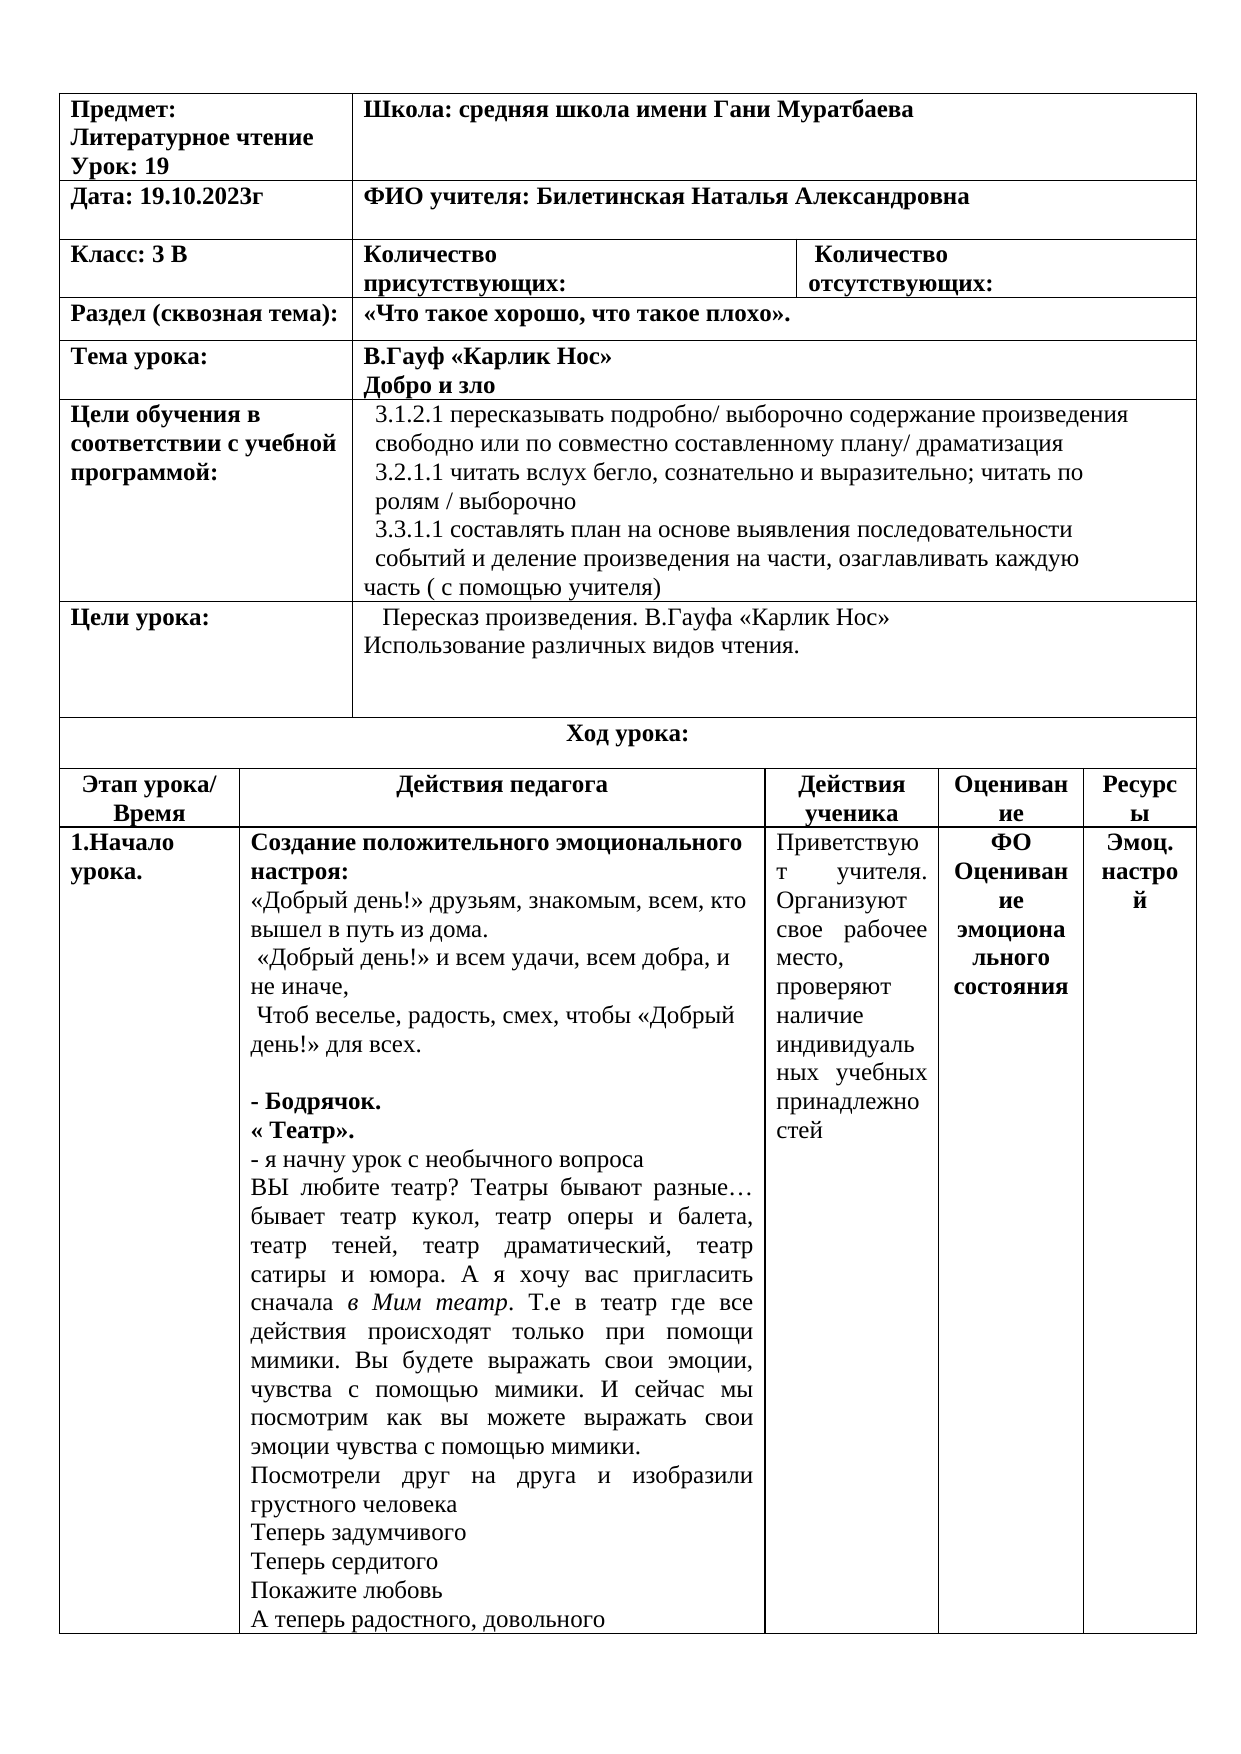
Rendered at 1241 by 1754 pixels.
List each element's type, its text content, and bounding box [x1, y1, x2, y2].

table_cell Этап урока/ Время [60, 769, 239, 826]
table_cell «Что такое хорошо, что такое плохо». [353, 298, 1196, 340]
table_cell Тема урока: [60, 341, 352, 398]
table_cell Цели урока: [60, 602, 352, 717]
table_cell Действия педагога [240, 769, 764, 826]
table_cell Дата: 19.10.2023г [60, 181, 352, 238]
table_cell Количество присутствующих: [353, 240, 796, 297]
table_cell Количество отсутствующих: [797, 240, 1196, 297]
table_cell Цели обучения в соответствии с учебной программой: [60, 400, 352, 601]
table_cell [939, 828, 1083, 1632]
table_cell Класс: 3 В [60, 240, 352, 297]
table_cell Оценивание [939, 769, 1083, 826]
table_header Предмет: Литературное чтение Урок: 19 [60, 94, 352, 180]
table_cell ФИО учителя: Билетинская Наталья Александровна [353, 181, 1196, 238]
table_cell В.Гауф «Карлик Нос» Добро и зло [353, 341, 1196, 398]
table_cell 3.1.2.1 пересказывать подробно/ выборочно содержание произведения свободно или по совместно составленному плану/ драматизация 3.2.1.1 читать вслух бегло, сознательно и выразительно; читать по ролям / выборочно 3.3.1.1 составлять план на основе выявления последовательности событий и деление произведения на части, озаглавливать каждую часть ( с помощью учителя) [353, 400, 1196, 601]
table_header Школа: средняя школа имени Гани Муратбаева [353, 94, 1196, 180]
table_cell Эмоц. настрой [1084, 828, 1196, 1632]
table_cell Ход урока: [60, 718, 1196, 768]
table_cell Ресурсы [1084, 769, 1196, 826]
table_cell 1.Начало урока. [60, 828, 239, 1632]
table_cell Действия ученика [766, 769, 938, 826]
table_cell Пересказ произведения. В.Гауфа «Карлик Нос» Использование различных видов чтения. [353, 602, 1196, 717]
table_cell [766, 828, 938, 1632]
table_cell Раздел (сквозная тема): [60, 298, 352, 340]
